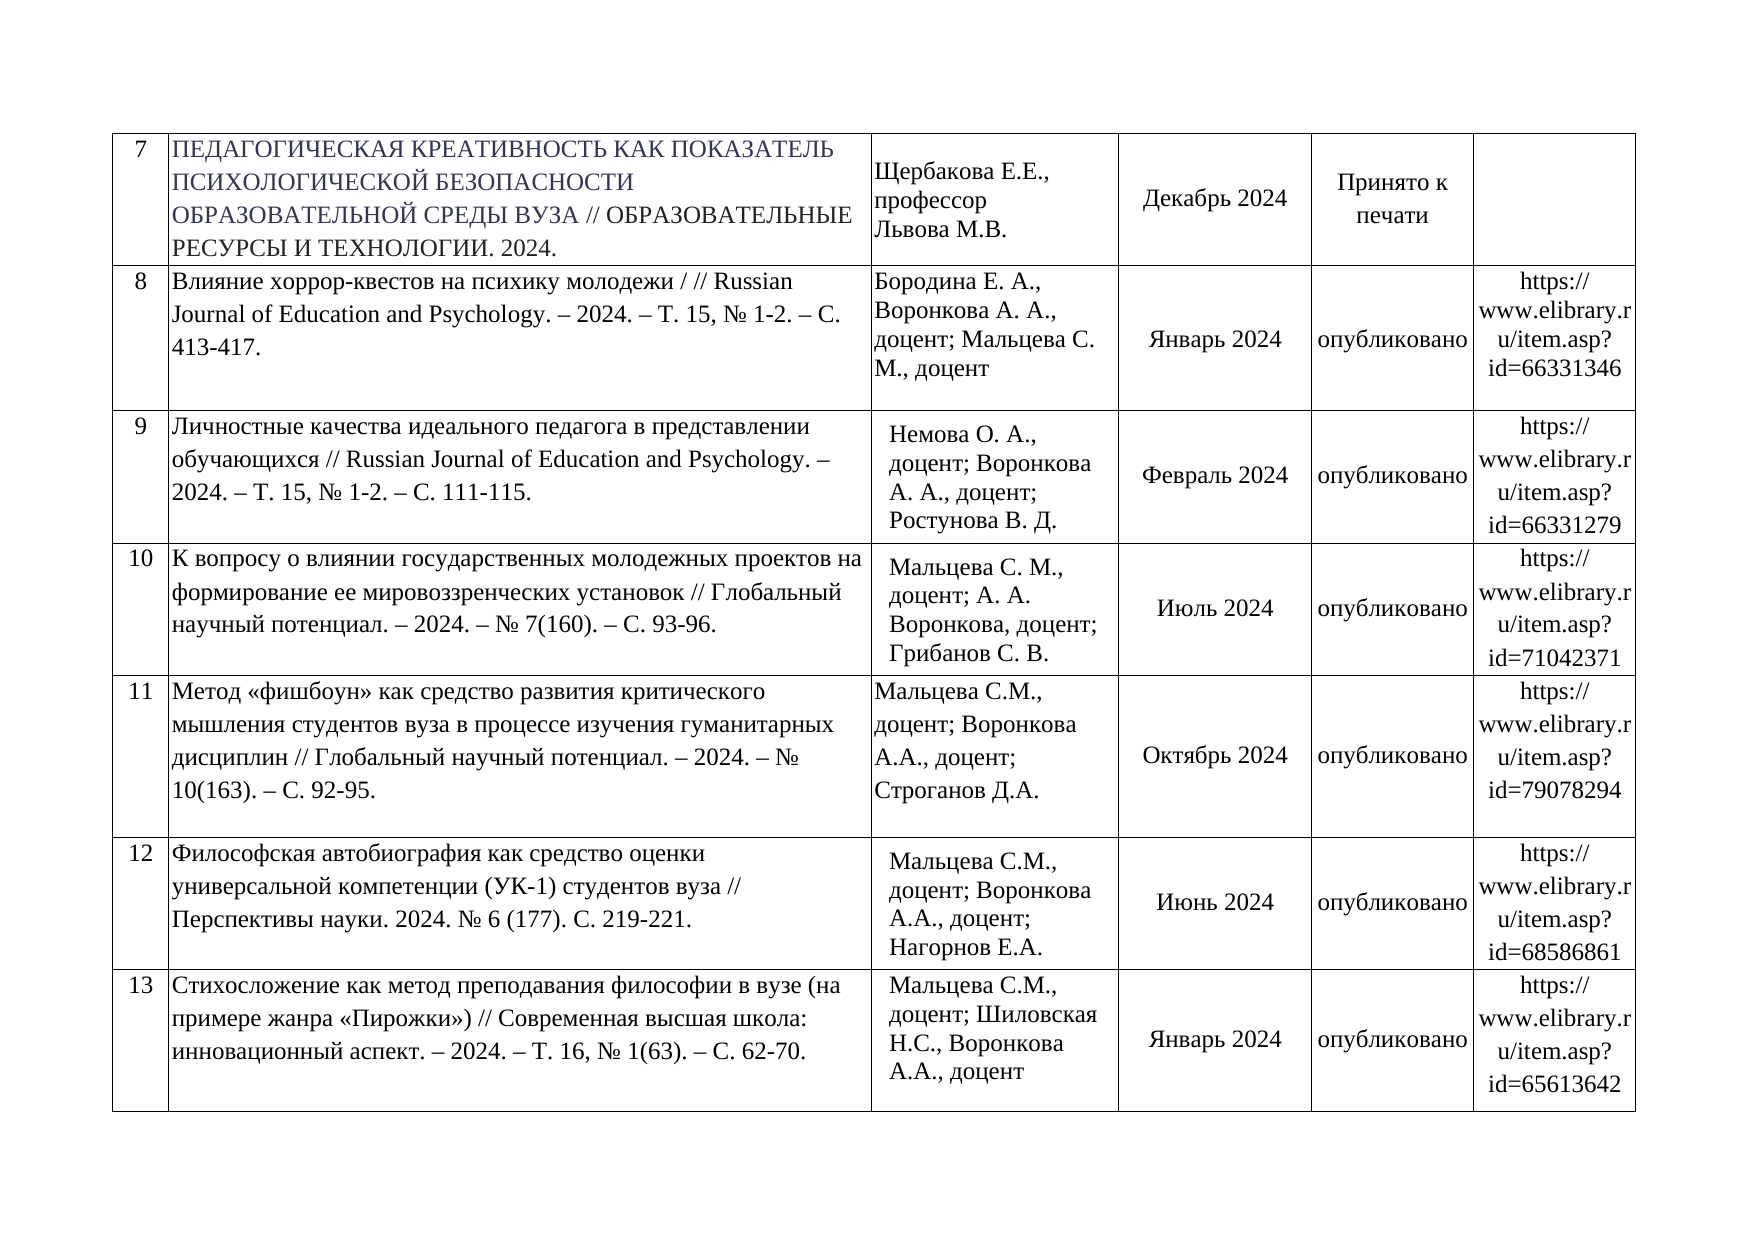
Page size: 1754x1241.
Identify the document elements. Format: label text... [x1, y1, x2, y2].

table_cell Бородина Е. А., Воронкова А. А., доцент; Мальцева С. М., доцент [872, 266, 1118, 410]
table_cell 11 [113, 676, 168, 837]
table_cell Принято к печати [1312, 134, 1473, 265]
table_cell Немова О. А., доцент; Воронкова А. А., доцент; Ростунова В. Д. [872, 411, 1118, 542]
table_cell опубликовано [1312, 544, 1473, 675]
table_cell Январь 2024 [1119, 266, 1311, 410]
table_cell Декабрь 2024 [1119, 134, 1311, 265]
table_cell Июнь 2024 [1119, 838, 1311, 969]
table_cell опубликовано [1312, 970, 1473, 1111]
table_cell опубликовано [1312, 676, 1473, 837]
table_cell Философская автобиография как средство оценки универсальной компетенции (УК-1) студентов вуза // Перспективы науки. 2024. № 6 (177). С. 219-221. [169, 838, 871, 969]
table_cell https://www.elibrary.ru/item.asp?id=71042371 [1474, 544, 1635, 675]
table_cell 10 [113, 544, 168, 675]
table_cell опубликовано [1312, 838, 1473, 969]
table_cell [1474, 134, 1635, 265]
table_cell К вопросу о влиянии государственных молодежных проектов на формирование ее мировоззренческих установок // Глобальный научный потенциал. – 2024. – № 7(160). – С. 93-96. [169, 544, 871, 675]
table_cell https://www.elibrary.ru/item.asp?id=66331346 [1474, 266, 1635, 410]
table_cell https://www.elibrary.ru/item.asp?id=68586861 [1474, 838, 1635, 969]
table_cell Метод «фишбоун» как средство развития критического мышления студентов вуза в процессе изучения гуманитарных дисциплин // Глобальный научный потенциал. – 2024. – № 10(163). – С. 92-95. [169, 676, 871, 837]
table_cell Январь 2024 [1119, 970, 1311, 1111]
table_cell 13 [113, 970, 168, 1111]
table_cell опубликовано [1312, 411, 1473, 542]
table_cell 9 [113, 411, 168, 542]
table_cell Стихосложение как метод преподавания философии в вузе (на примере жанра «Пирожки») // Современная высшая школа: инновационный аспект. – 2024. – Т. 16, № 1(63). – С. 62-70. [169, 970, 871, 1111]
table_cell Мальцева С.М., доцент; Шиловская Н.С., Воронкова А.А., доцент [872, 970, 1118, 1111]
table_cell https://www.elibrary.ru/item.asp?id=66331279 [1474, 411, 1635, 542]
table_cell Октябрь 2024 [1119, 676, 1311, 837]
table_cell ПЕДАГОГИЧЕСКАЯ КРЕАТИВНОСТЬ КАК ПОКАЗАТЕЛЬ ПСИХОЛОГИЧЕСКОЙ БЕЗОПАСНОСТИ ОБРАЗОВАТЕЛЬНОЙ СРЕДЫ ВУЗА // ОБРАЗОВАТЕЛЬНЫЕ РЕСУРСЫ И ТЕХНОЛОГИИ. 2024. [169, 134, 871, 265]
table_cell Щербакова Е.Е., профессор Львова М.В. [872, 134, 1118, 265]
table_cell Личностные качества идеального педагога в представлении обучающихся // Russian Journal of Education and Psychology. – 2024. – Т. 15, № 1-2. – С. 111-115. [169, 411, 871, 542]
table_cell Влияние хоррор-квестов на психику молодежи / // Russian Journal of Education and Psychology. – 2024. – Т. 15, № 1-2. – С. 413-417. [169, 266, 871, 410]
table_cell https://www.elibrary.ru/item.asp?id=79078294 [1474, 676, 1635, 837]
table_cell Мальцева С. М., доцент; А. А. Воронкова, доцент; Грибанов С. В. [872, 544, 1118, 675]
table_cell Февраль 2024 [1119, 411, 1311, 542]
table_cell Мальцева С.М., доцент; Воронкова А.А., доцент; Нагорнов Е.А. [872, 838, 1118, 969]
table_cell Мальцева С.М., доцент; Воронкова А.А., доцент; Строганов Д.А. [872, 676, 1118, 837]
table_cell 7 [113, 134, 168, 265]
table_cell 8 [113, 266, 168, 410]
table_cell опубликовано [1312, 266, 1473, 410]
table_cell 12 [113, 838, 168, 969]
table_cell https://www.elibrary.ru/item.asp?id=65613642 [1474, 970, 1635, 1111]
table_cell Июль 2024 [1119, 544, 1311, 675]
